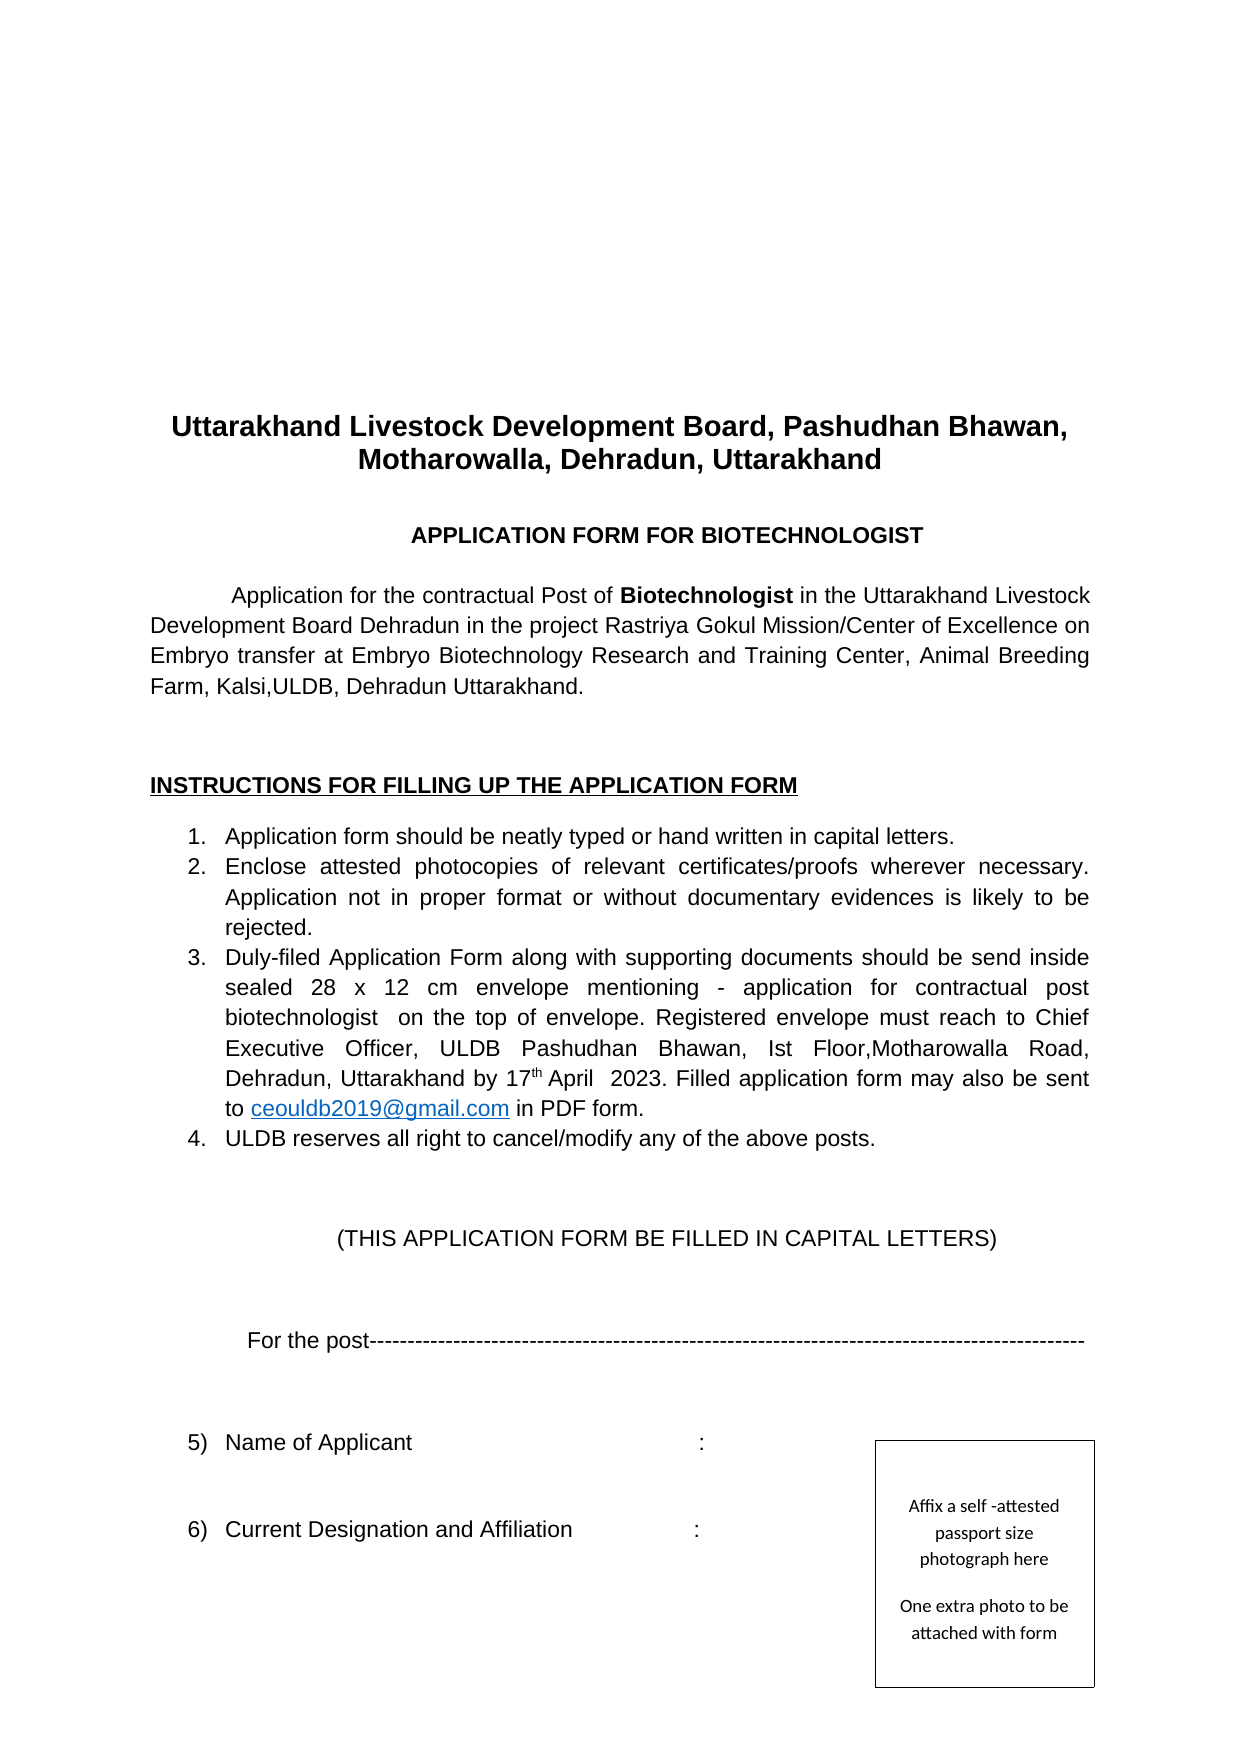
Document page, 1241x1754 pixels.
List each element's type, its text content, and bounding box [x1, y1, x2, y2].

text For the post---------------------------------------------------------------------------------------------- [244, 1327, 1090, 1353]
text (THIS APPLICATION FORM BE FILLED IN CAPITAL LETTERS) [244, 1224, 1090, 1251]
list Current Designation and Affiliation : [187, 1516, 874, 1542]
list Application form should be neatly typed or hand written in capital letters. [187, 823, 1090, 849]
text INSTRUCTIONS FOR FILLING UP THE APPLICATION FORM [150, 772, 1090, 798]
text Application for the contractual Post of Biotechnologist in the Uttarakhand Livestock Development Board Dehradun in the project Rastriya Gokul Mission/Center of Excellence on Embryo transfer at Embryo Biotechnology Research and Training Center, Animal Breeding Farm, Kalsi,ULDB, Dehradun Uttarakhand. [150, 582, 1090, 699]
list Enclose attested photocopies of relevant certificates/proofs wherever necessary. Application not in proper format or without documentary evidences is likely to be rejected. [187, 853, 1090, 940]
list ULDB reserves all right to cancel/modify any of the above posts. [187, 1125, 1090, 1152]
text APPLICATION FORM FOR BIOTECHNOLOGIST [244, 522, 1090, 548]
text Uttarakhand Livestock Development Board, Pashudhan Bhawan, Motharowalla, Dehradun, Uttarakhand [150, 409, 1090, 476]
list Duly-filed Application Form along with supporting documents should be send inside sealed 28 x 12 cm envelope mentioning - application for contractual post biotechnologist on the top of envelope. Registered envelope must reach to Chief Executive Officer, ULDB Pashudhan Bhawan, Ist Floor,Motharowalla Road, Dehradun, Uttarakhand by 17th April 2023. Filled application form may also be sent to ceouldb2019@gmail.com in PDF form. [187, 944, 1090, 1121]
list Name of Applicant : [187, 1429, 1090, 1455]
